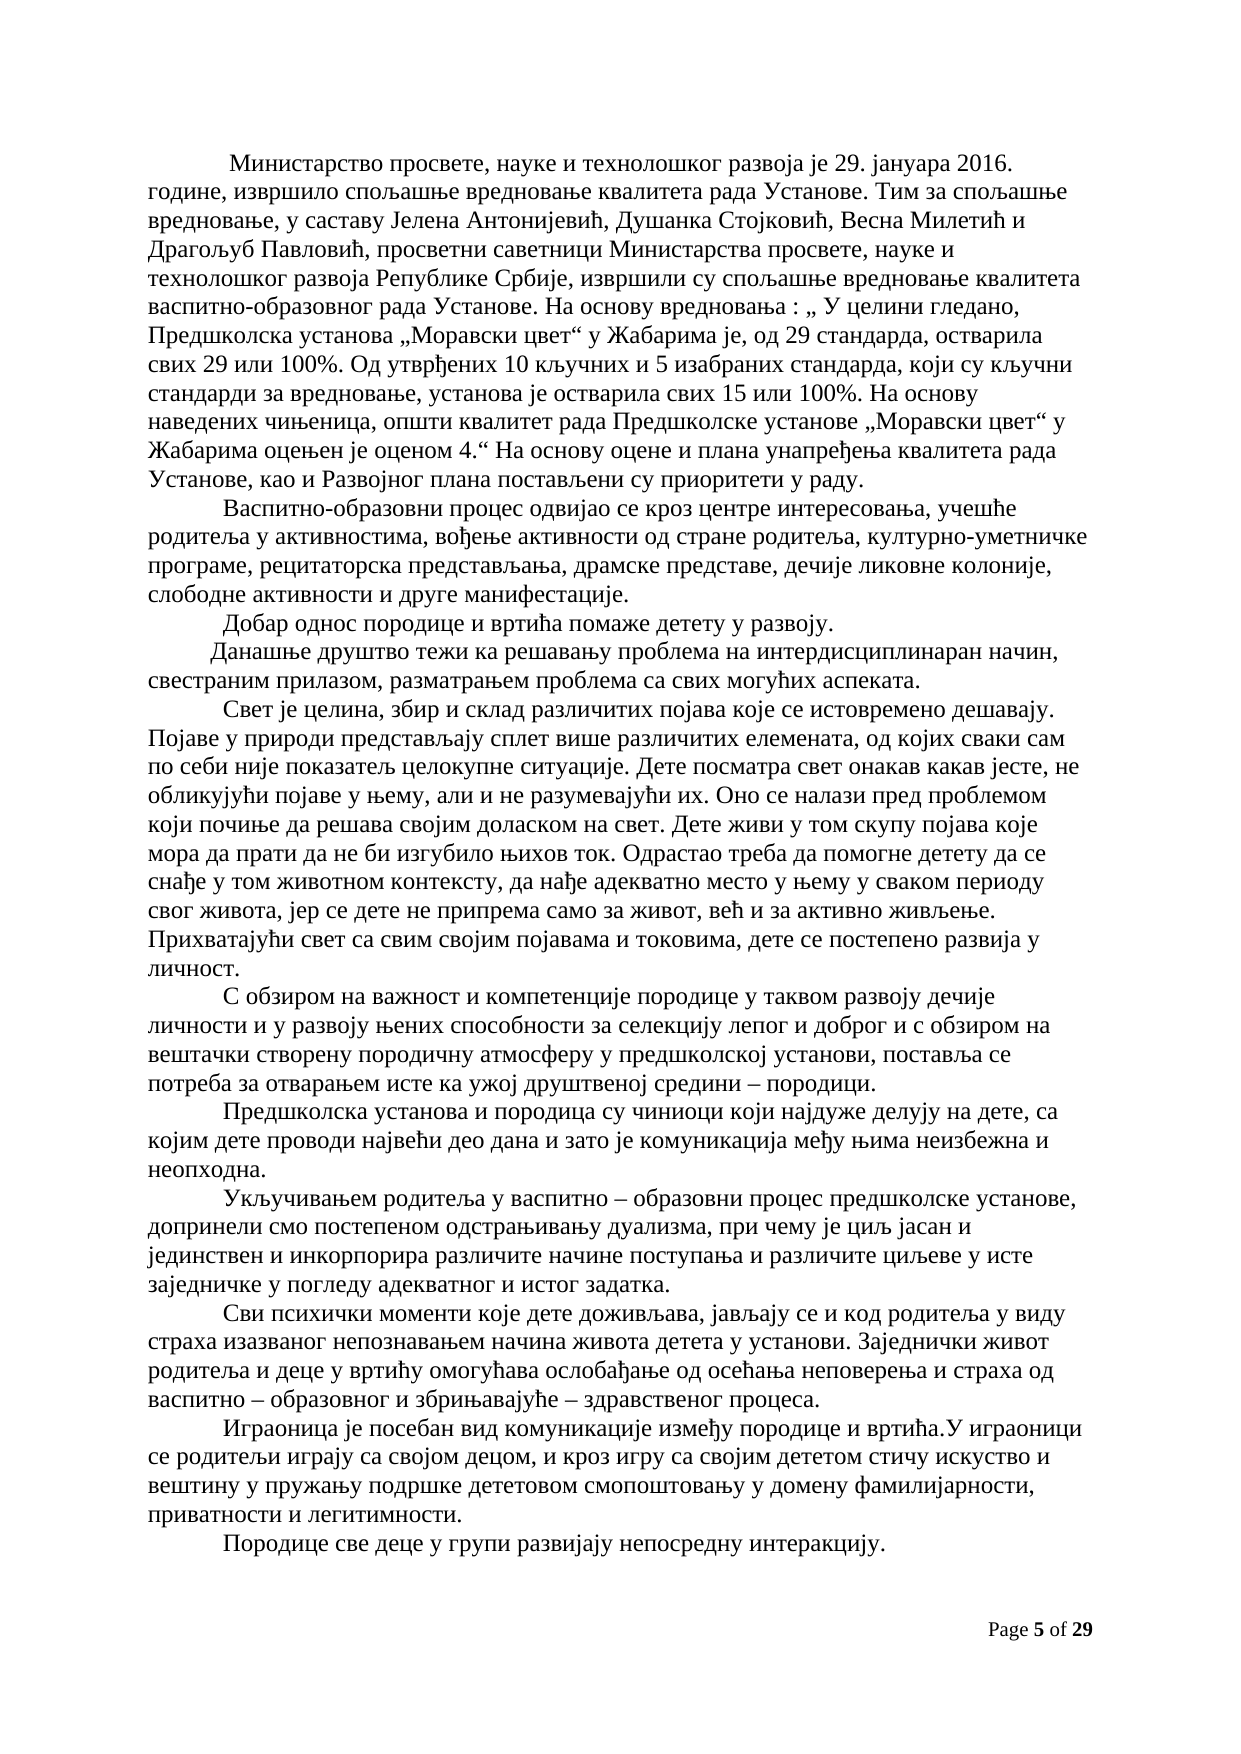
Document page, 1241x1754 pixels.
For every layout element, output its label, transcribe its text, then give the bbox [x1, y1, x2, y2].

text Данашње друштво тежи ка решавању проблема на интердисциплинаран начин, свестраним прилазом, разматрањем проблема са свих могућих аспеката. [148, 636, 1093, 694]
text С обзиром на важност и компетенције породице у таквом развоју дечије личности и у развоју њених способности за селекцију лепог и доброг и с обзиром на вештачки створену породичну атмосферу у предшколској установи, поставља се потреба за отварањем исте ка ужој друштвеној средини – породици. [148, 981, 1093, 1096]
text Предшколска установа и породица су чиниоци који најдуже делују на дете, са којим дете проводи највећи део дана и зато је комуникација међу њима неизбежна и неопходна. [148, 1096, 1093, 1183]
text Укључивањем родитеља у васпитно – образовни процес предшколске установе, допринели смо постепеном одстрањивању дуализма, при чему је циљ јасан и јединствен и инкорпорира различите начине поступања и различите циљеве у исте заједничке у погледу адекватног и истог задатка. [148, 1183, 1093, 1298]
text Васпитно-образовни процес одвијао се кроз центре интересовања, учешће родитеља у активностима, вођење активности од стране родитеља, културно-уметничке програме, рецитаторска представљања, драмске представе, дечије ликовне колоније, слободне активности и друге манифестације. [148, 493, 1093, 608]
text Играоница је посебан вид комуникације између породице и вртића.У играоници се родитељи играју са својом децом, и кроз игру са својим дететом стичу искуство и вештину у пружању подршке дететовом смопоштовању у домену фамилијарности, приватности и легитимности. [148, 1413, 1093, 1528]
text Министарство просвете, науке и технолошког развоја је 29. јануара 2016. године, извршило спољашње вредновање квалитета рада Установе. Тим за спољашње вредновање, у саставу Јелена Антонијевић, Душанка Стојковић, Весна Милетић и Драгољуб Павловић, просветни саветници Министарства просвете, науке и технолошког развоја Републике Србије, извршили су спољашње вредновање квалитета васпитно-образовног рада Установе. На основу вредновања : „ У целини гледано, Предшколска установа „Моравски цвет“ у Жабарима је, од 29 стандарда, остварила свих 29 или 100%. Од утврђених 10 кључних и 5 изабраних стандарда, који су кључни стандарди за вредновање, установа је остварила свих 15 или 100%. На основу наведених чињеница, општи квалитет рада Предшколске установе „Моравски цвет“ у Жабарима оцењен је оценом 4.“ На основу оцене и плана унапређења квалитета рада Установе, као и Развојног плана постављени су приоритети у раду. [148, 148, 1093, 493]
text Породице све деце у групи развијају непосредну интеракцију. [148, 1528, 1093, 1556]
text Добар однос породице и вртића помаже детету у развоју. [148, 608, 1093, 636]
text Сви психички моменти које дете доживљава, јављају се и код родитеља у виду страха изазваног непознавањем начина живота детета у установи. Заједнички живот родитеља и деце у вртићу омогућава ослобађање од осећања неповерења и страха од васпитно – образовног и збрињавајуће – здравственог процеса. [148, 1298, 1093, 1413]
text Свет је целина, збир и склад различитих појава које се истовремено дешавају. Појаве у природи представљају сплет више различитих елемената, од којих сваки сам по себи није показатељ целокупне ситуације. Дете посматра свет онакав какав јесте, не обликујући појаве у њему, али и не разумевајући их. Оно се налази пред проблемом који почиње да решава својим доласком на свет. Дете живи у том скупу појава које мора да прати да не би изгубило њихов ток. Одрастао треба да помогне детету да се снађе у том животном контексту, да нађе адекватно место у њему у сваком периоду свог живота, јер се дете не припрема само за живот, већ и за активно живљење. Прихватајући свет са свим својим појавама и токовима, дете се постепено развија у личност. [148, 694, 1093, 981]
